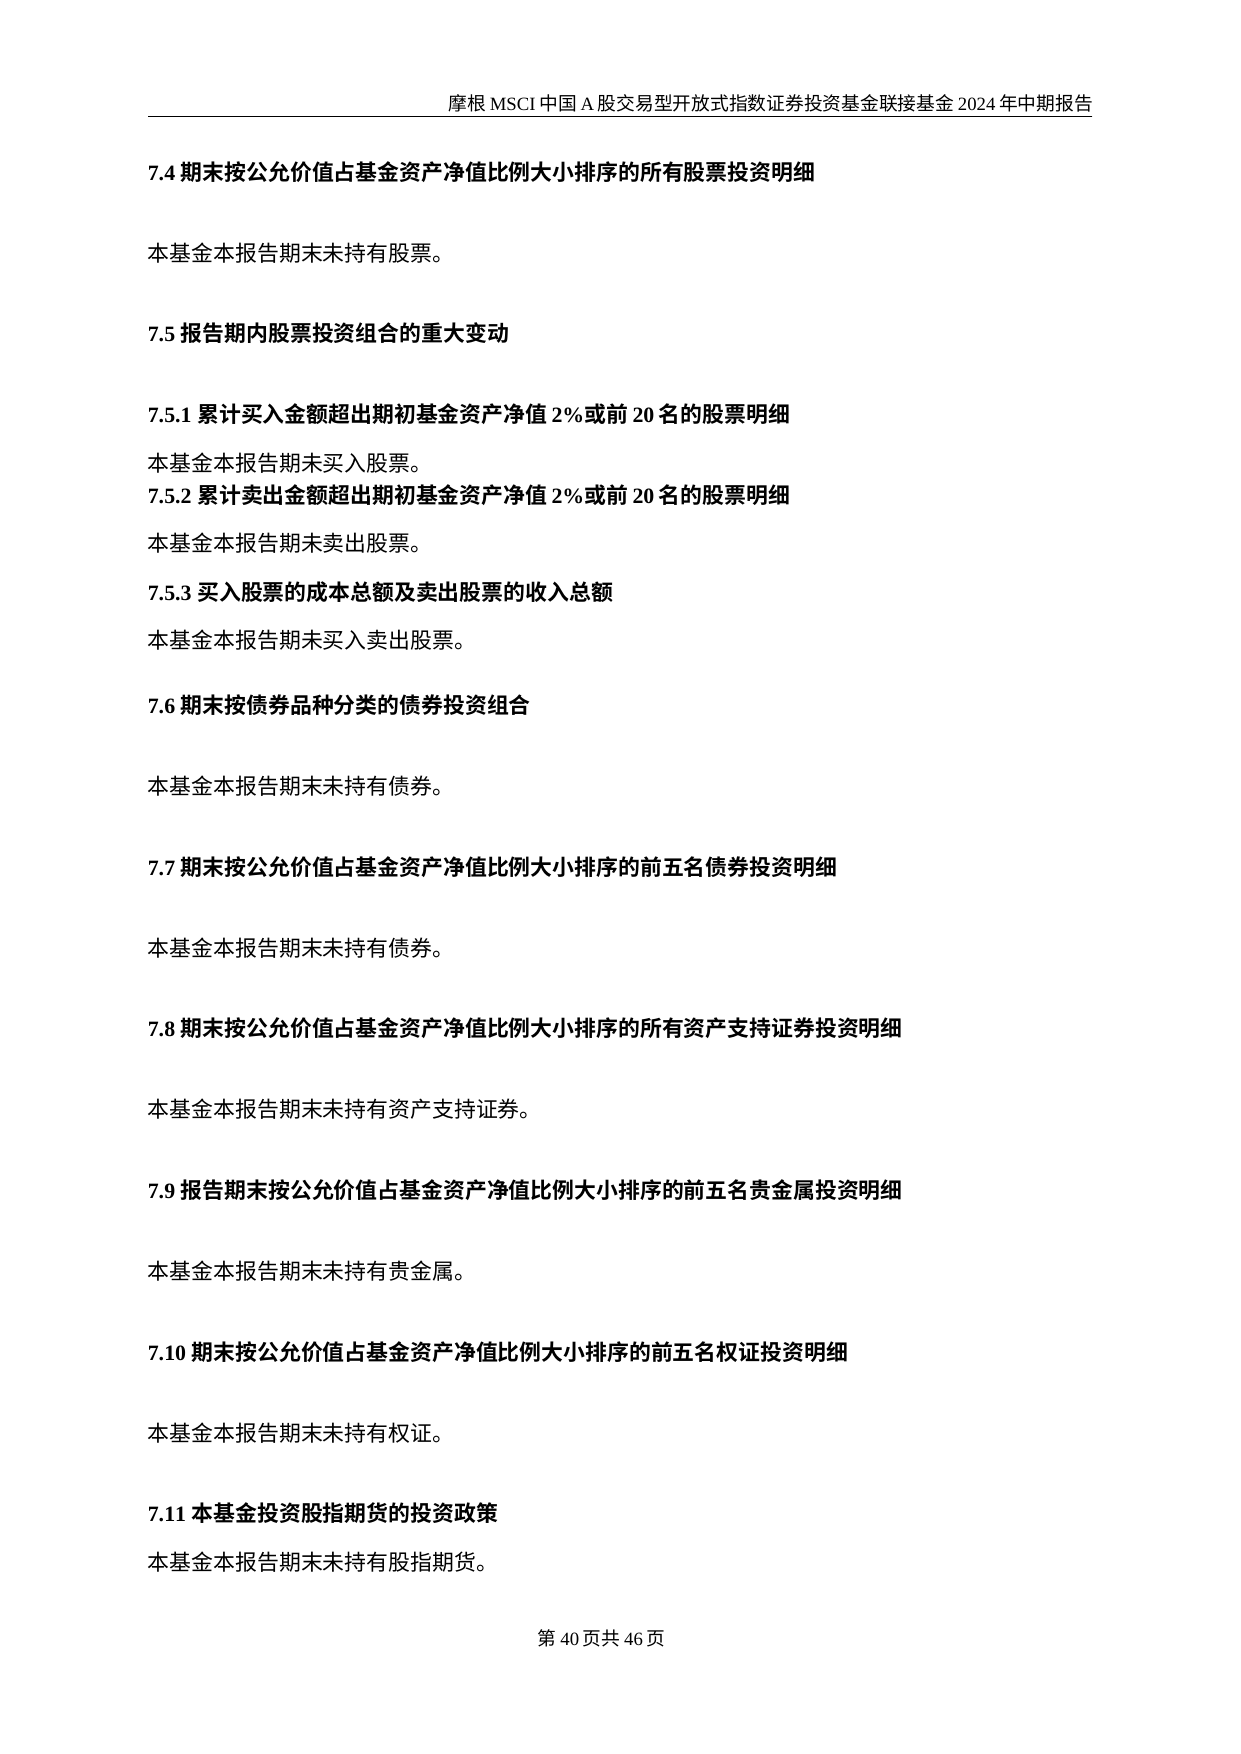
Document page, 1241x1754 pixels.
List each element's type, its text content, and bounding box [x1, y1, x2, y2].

text 本基金本报告期末未持有股票。 [148, 235, 1092, 268]
text 7.5.2 累计卖出金额超出期初基金资产净值2%或前20名的股票明细 [148, 478, 1092, 510]
subtitle 7.6 期末按债券品种分类的债券投资组合 [148, 688, 1092, 720]
text 7.5.1 累计买入金额超出期初基金资产净值2%或前20名的股票明细 [148, 397, 1092, 429]
text 本基金本报告期末未持有资产支持证券。 [148, 1092, 1092, 1124]
text 本基金本报告期未卖出股票。 [148, 526, 1092, 558]
text 本基金本报告期未买入卖出股票。 [148, 623, 1092, 655]
text 7.5.3 买入股票的成本总额及卖出股票的收入总额 [148, 574, 1092, 607]
text 本基金本报告期未买入股票。 [148, 445, 1092, 478]
subtitle 7.8 期末按公允价值占基金资产净值比例大小排序的所有资产支持证券投资明细 [148, 1011, 1092, 1043]
subtitle 7.7 期末按公允价值占基金资产净值比例大小排序的前五名债券投资明细 [148, 849, 1092, 882]
text 本基金本报告期末未持有债券。 [148, 768, 1092, 801]
text 本基金本报告期末未持有贵金属。 [148, 1253, 1092, 1286]
subtitle 7.9 报告期末按公允价值占基金资产净值比例大小排序的前五名贵金属投资明细 [148, 1173, 1092, 1205]
subtitle 7.5 报告期内股票投资组合的重大变动 [148, 316, 1092, 348]
subtitle 7.11 本基金投资股指期货的投资政策 [148, 1496, 1092, 1528]
text 本基金本报告期末未持有股指期货。 [148, 1544, 1092, 1577]
text 本基金本报告期末未持有权证。 [148, 1415, 1092, 1448]
subtitle 7.10 期末按公允价值占基金资产净值比例大小排序的前五名权证投资明细 [148, 1334, 1092, 1367]
subtitle 7.4 期末按公允价值占基金资产净值比例大小排序的所有股票投资明细 [148, 154, 1092, 187]
text 本基金本报告期末未持有债券。 [148, 930, 1092, 963]
